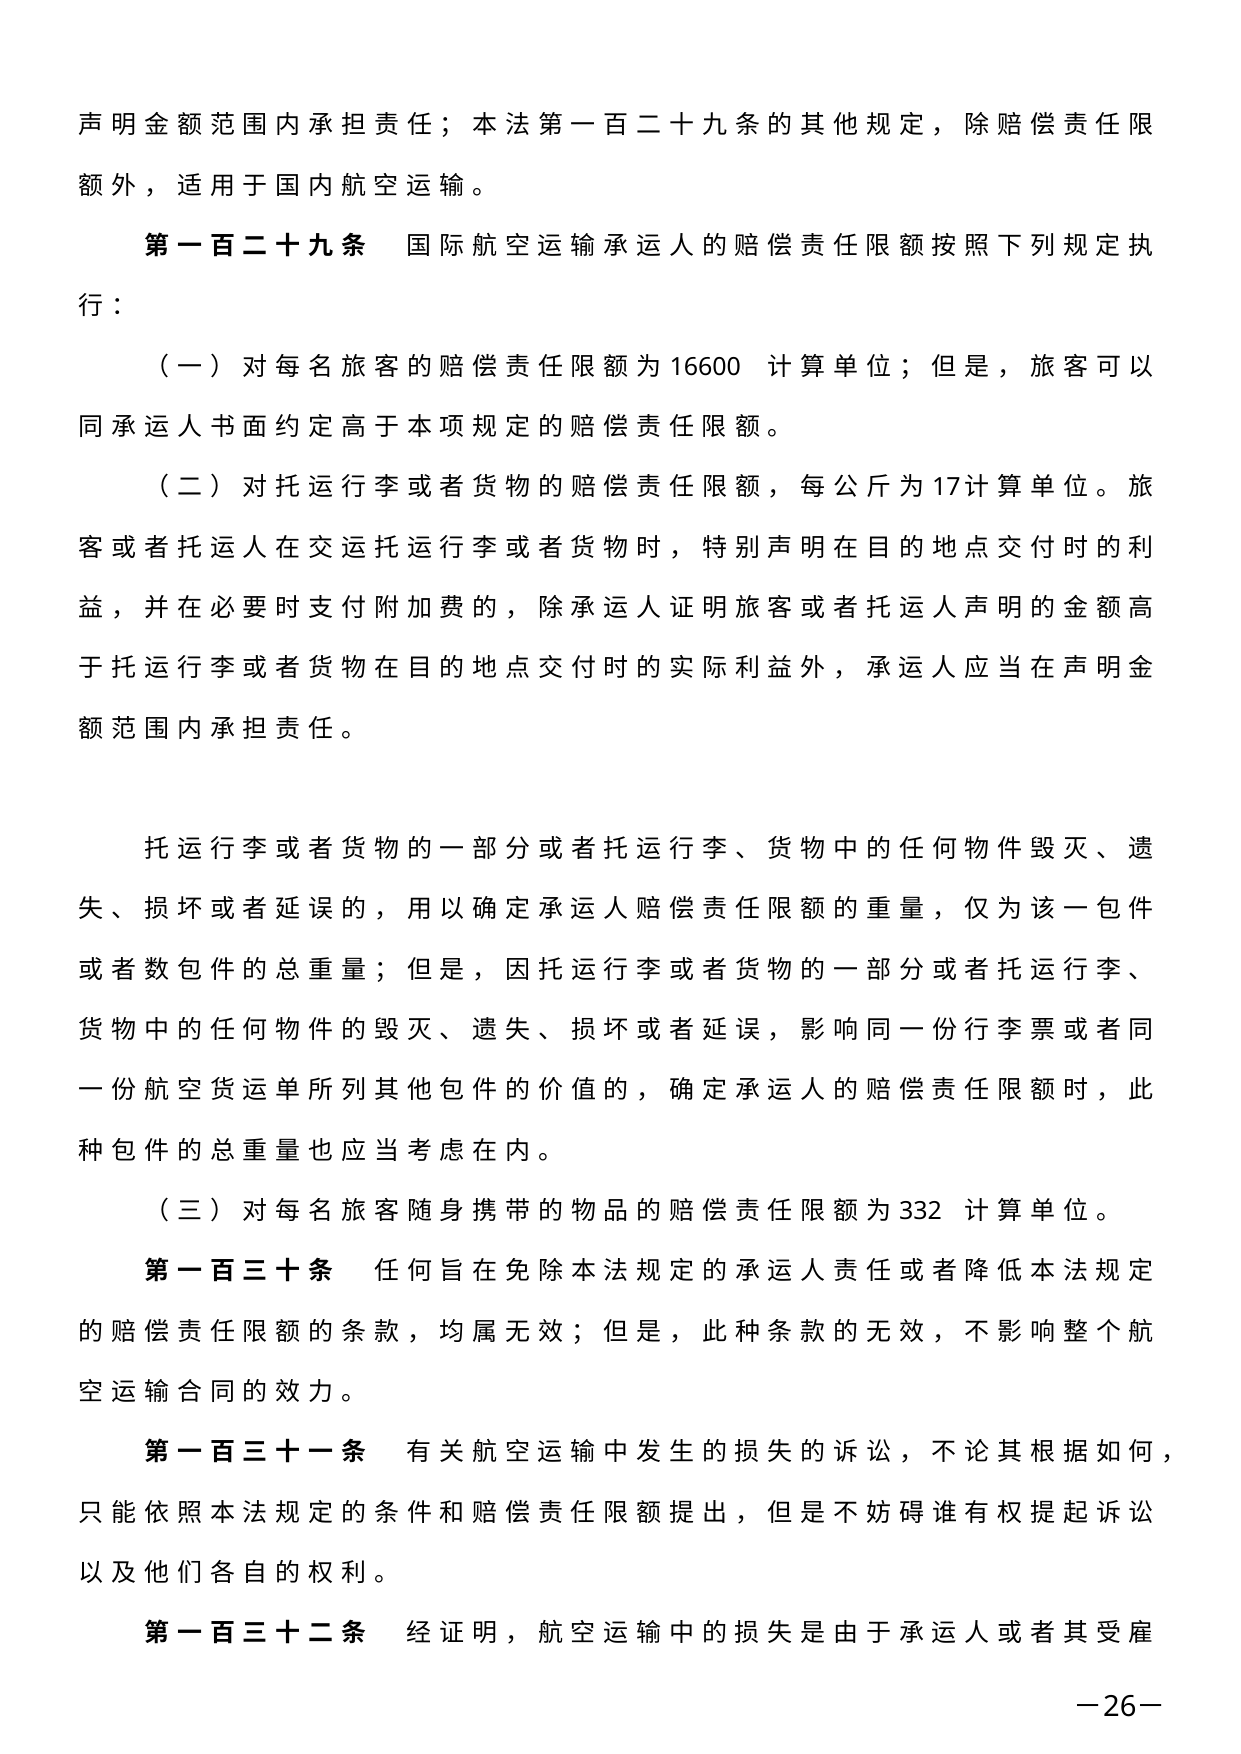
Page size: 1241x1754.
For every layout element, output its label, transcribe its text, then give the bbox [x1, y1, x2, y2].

text 第一百三十一条 有关航空运输中发生的损失的诉讼，不论其根据如何，只能依照本法规定的条件和赔偿责任限额提出，但是不妨碍谁有权提起诉讼以及他们各自的权利。 [79, 1420, 1161, 1601]
text （二）对托运行李或者货物的赔偿责任限额，每公斤为17计算单位。旅客或者托运人在交运托运行李或者货物时，特别声明在目的地点交付时的利益，并在必要时支付附加费的，除承运人证明旅客或者托运人声明的金额高于托运行李或者货物在目的地点交付时的实际利益外，承运人应当在声明金额范围内承担责任。 [79, 455, 1161, 756]
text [79, 1601, 1161, 1661]
text （一）对每名旅客的赔偿责任限额为16600计算单位；但是，旅客可以同承运人书面约定高于本项规定的赔偿责任限额。 [79, 334, 1161, 455]
text （三）对每名旅客随身携带的物品的赔偿责任限额为332计算单位。 [79, 1178, 1161, 1239]
text 第一百三十条 任何旨在免除本法规定的承运人责任或者降低本法规定的赔偿责任限额的条款，均属无效；但是，此种条款的无效，不影响整个航空运输合同的效力。 [79, 1239, 1161, 1420]
text 托运行李或者货物的一部分或者托运行李、货物中的任何物件毁灭、遗失、损坏或者延误的，用以确定承运人赔偿责任限额的重量，仅为该一包件或者数包件的总重量；但是，因托运行李或者货物的一部分或者托运行李、货物中的任何物件的毁灭、遗失、损坏或者延误，影响同一份行李票或者同一份航空货运单所列其他包件的价值的，确定承运人的赔偿责任限额时，此种包件的总重量也应当考虑在内。 [79, 817, 1161, 1178]
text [79, 93, 1161, 213]
text 第一百二十九条 国际航空运输承运人的赔偿责任限额按照下列规定执行： [79, 213, 1161, 334]
